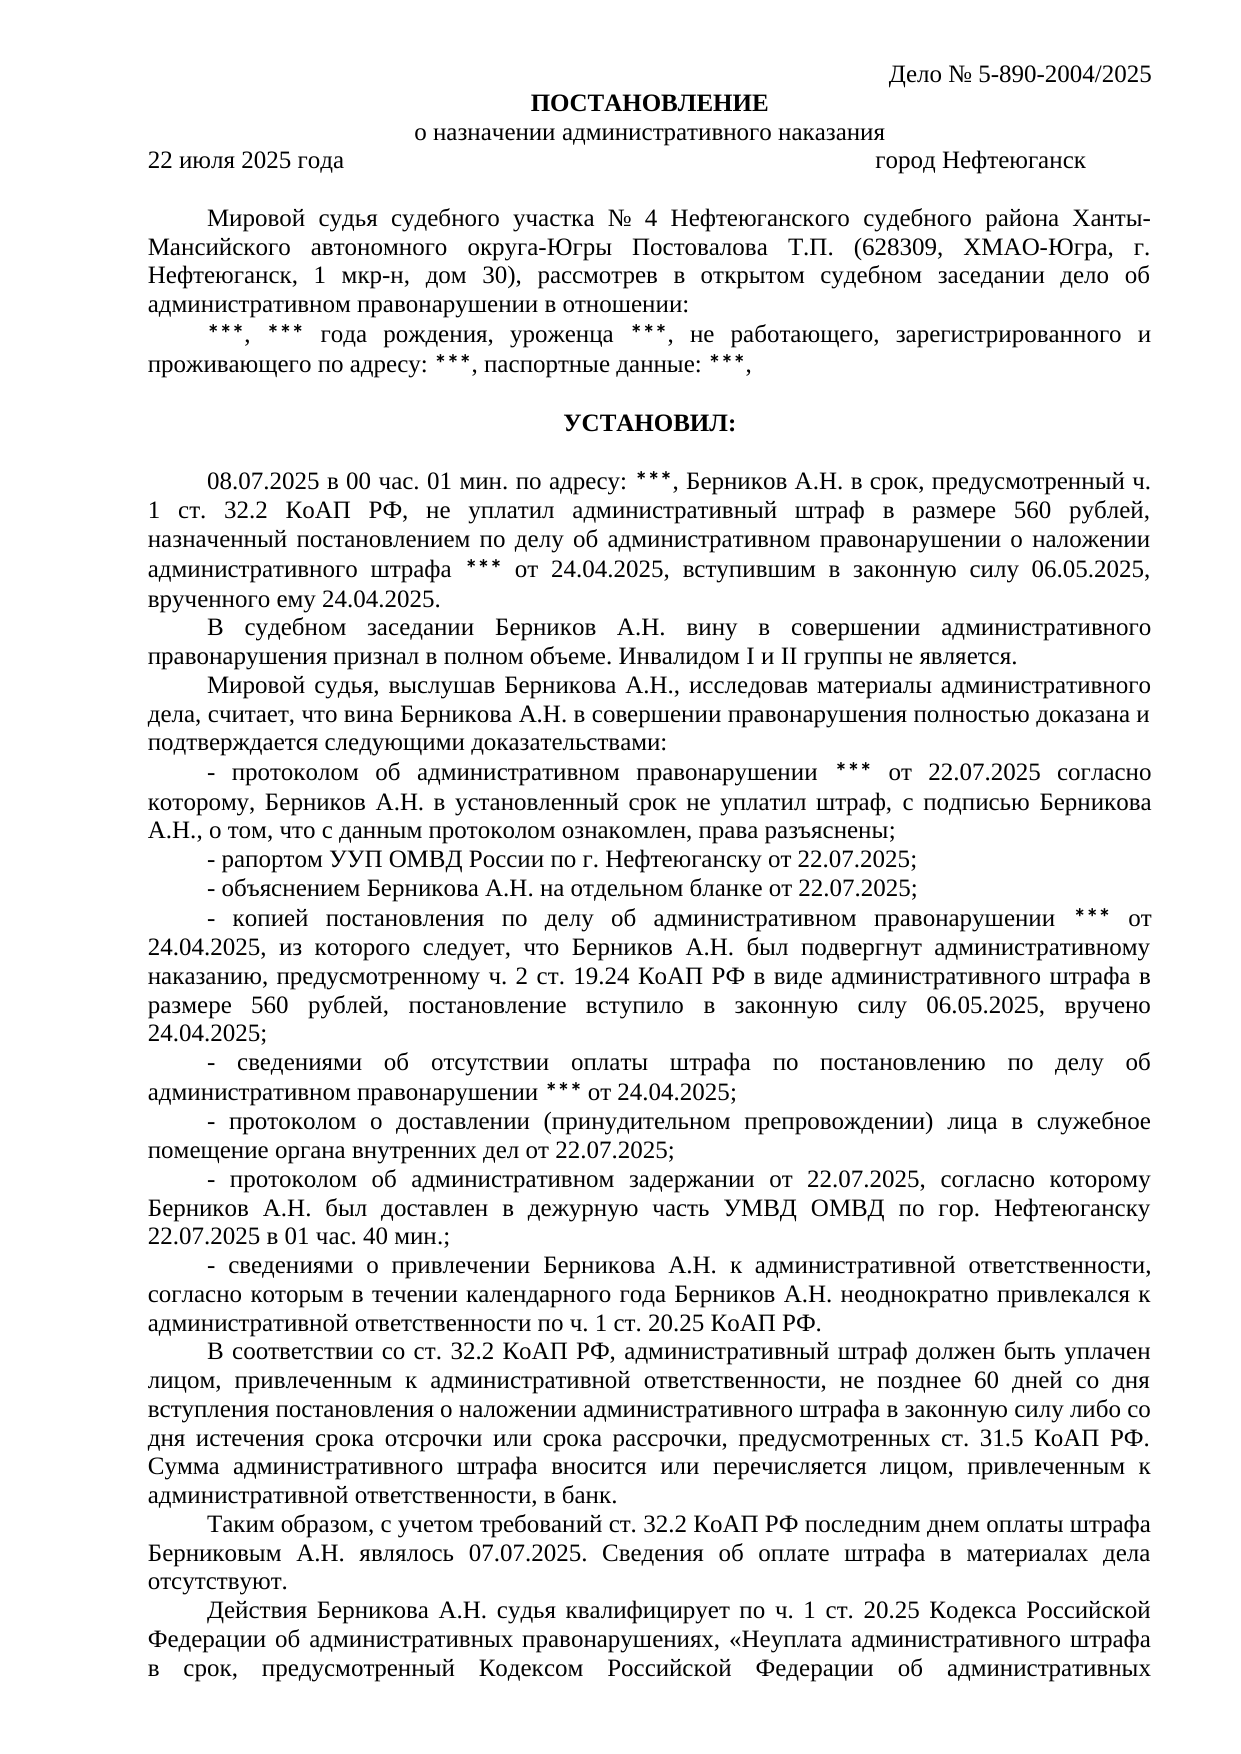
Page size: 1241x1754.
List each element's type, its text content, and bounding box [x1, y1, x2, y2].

text Дело № 5-890-2004/2025 [148, 59, 1152, 88]
text - протоколом о доставлении (принудительном препровождении) лица в служебное помещение органа внутренних дел от 22.07.2025; [148, 1106, 1152, 1164]
text В соответствии со ст. 32.2 КоАП РФ, административный штраф должен быть уплачен лицом, привлеченным к административной ответственности, не позднее 60 дней со дня вступления постановления о наложении административного штрафа в законную силу либо со дня истечения срока отсрочки или срока рассрочки, предусмотренных ст. 31.5 КоАП РФ. Сумма административного штрафа вносится или перечисляется лицом, привлеченным к административной ответственности, в банк. [148, 1336, 1152, 1509]
text УСТАНОВИЛ: [148, 408, 1152, 436]
text ***, *** года рождения, уроженца ***, не работающего, зарегистрированного и проживающего по адресу: ***, паспортные данные: ***, [148, 318, 1152, 379]
text 08.07.2025 в 00 час. 01 мин. по адресу: ***, Берников А.Н. в срок, предусмотренный ч. 1 ст. 32.2 КоАП РФ, не уплатил административный штраф в размере 560 рублей, назначенный постановлением по делу об административном правонарушении о наложении административного штрафа *** от 24.04.2025, вступившим в законную силу 06.05.2025, врученного ему 24.04.2025. [148, 465, 1152, 612]
text - рапортом УУП ОМВД России по г. Нефтеюганску от 22.07.2025; [148, 844, 1152, 873]
text - сведениями об отсутствии оплаты штрафа по постановлению по делу об административном правонарушении *** от 24.04.2025; [148, 1047, 1152, 1106]
text Мировой судья, выслушав Берникова А.Н., исследовав материалы административного дела, считает, что вина Берникова А.Н. в совершении правонарушения полностью доказана и подтверждается следующими доказательствами: [148, 670, 1152, 756]
text - протоколом об административном задержании от 22.07.2025, согласно которому Берников А.Н. был доставлен в дежурную часть УМВД ОМВД по гор. Нефтеюганску 22.07.2025 в 01 час. 40 мин.; [148, 1164, 1152, 1250]
text Мировой судья судебного участка № 4 Нефтеюганского судебного района Ханты-Мансийского автономного округа-Югры Постовалова Т.П. (628309, ХМАО-Югра, г. Нефтеюганск, 1 мкр-н, дом 30), рассмотрев в открытом судебном заседании дело об административном правонарушении в отношении: [148, 203, 1152, 318]
text - сведениями о привлечении Берникова А.Н. к административной ответственности, согласно которым в течении календарного года Берников А.Н. неоднократно привлекался к административной ответственности по ч. 1 ст. 20.25 КоАП РФ. [148, 1250, 1152, 1336]
text В судебном заседании Берников А.Н. вину в совершении административного правонарушения признал в полном объеме. Инвалидом I и II группы не является. [148, 612, 1152, 670]
text - объяснением Берникова А.Н. на отдельном бланке от 22.07.2025; [148, 873, 1152, 902]
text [148, 1595, 1152, 1681]
text о назначении административного наказания [148, 117, 1152, 145]
text ПОСТАНОВЛЕНИЕ [148, 88, 1152, 117]
text - протоколом об административном правонарушении *** от 22.07.2025 согласно которому, Берников А.Н. в установленный срок не уплатил штраф, с подписью Берникова А.Н., о том, что с данным протоколом ознакомлен, права разъяснены; [148, 756, 1152, 844]
text Таким образом, с учетом требований ст. 32.2 КоАП РФ последним днем оплаты штрафа Берниковым А.Н. являлось 07.07.2025. Сведения об оплате штрафа в материалах дела отсутствуют. [148, 1509, 1152, 1595]
text 22 июля 2025 года город Нефтеюганск [148, 145, 1152, 174]
text - копией постановления по делу об административном правонарушении *** от 24.04.2025, из которого следует, что Берников А.Н. был подвергнут административному наказанию, предусмотренному ч. 2 ст. 19.24 КоАП РФ в виде административного штрафа в размере 560 рублей, постановление вступило в законную силу 06.05.2025, вручено 24.04.2025; [148, 902, 1152, 1047]
